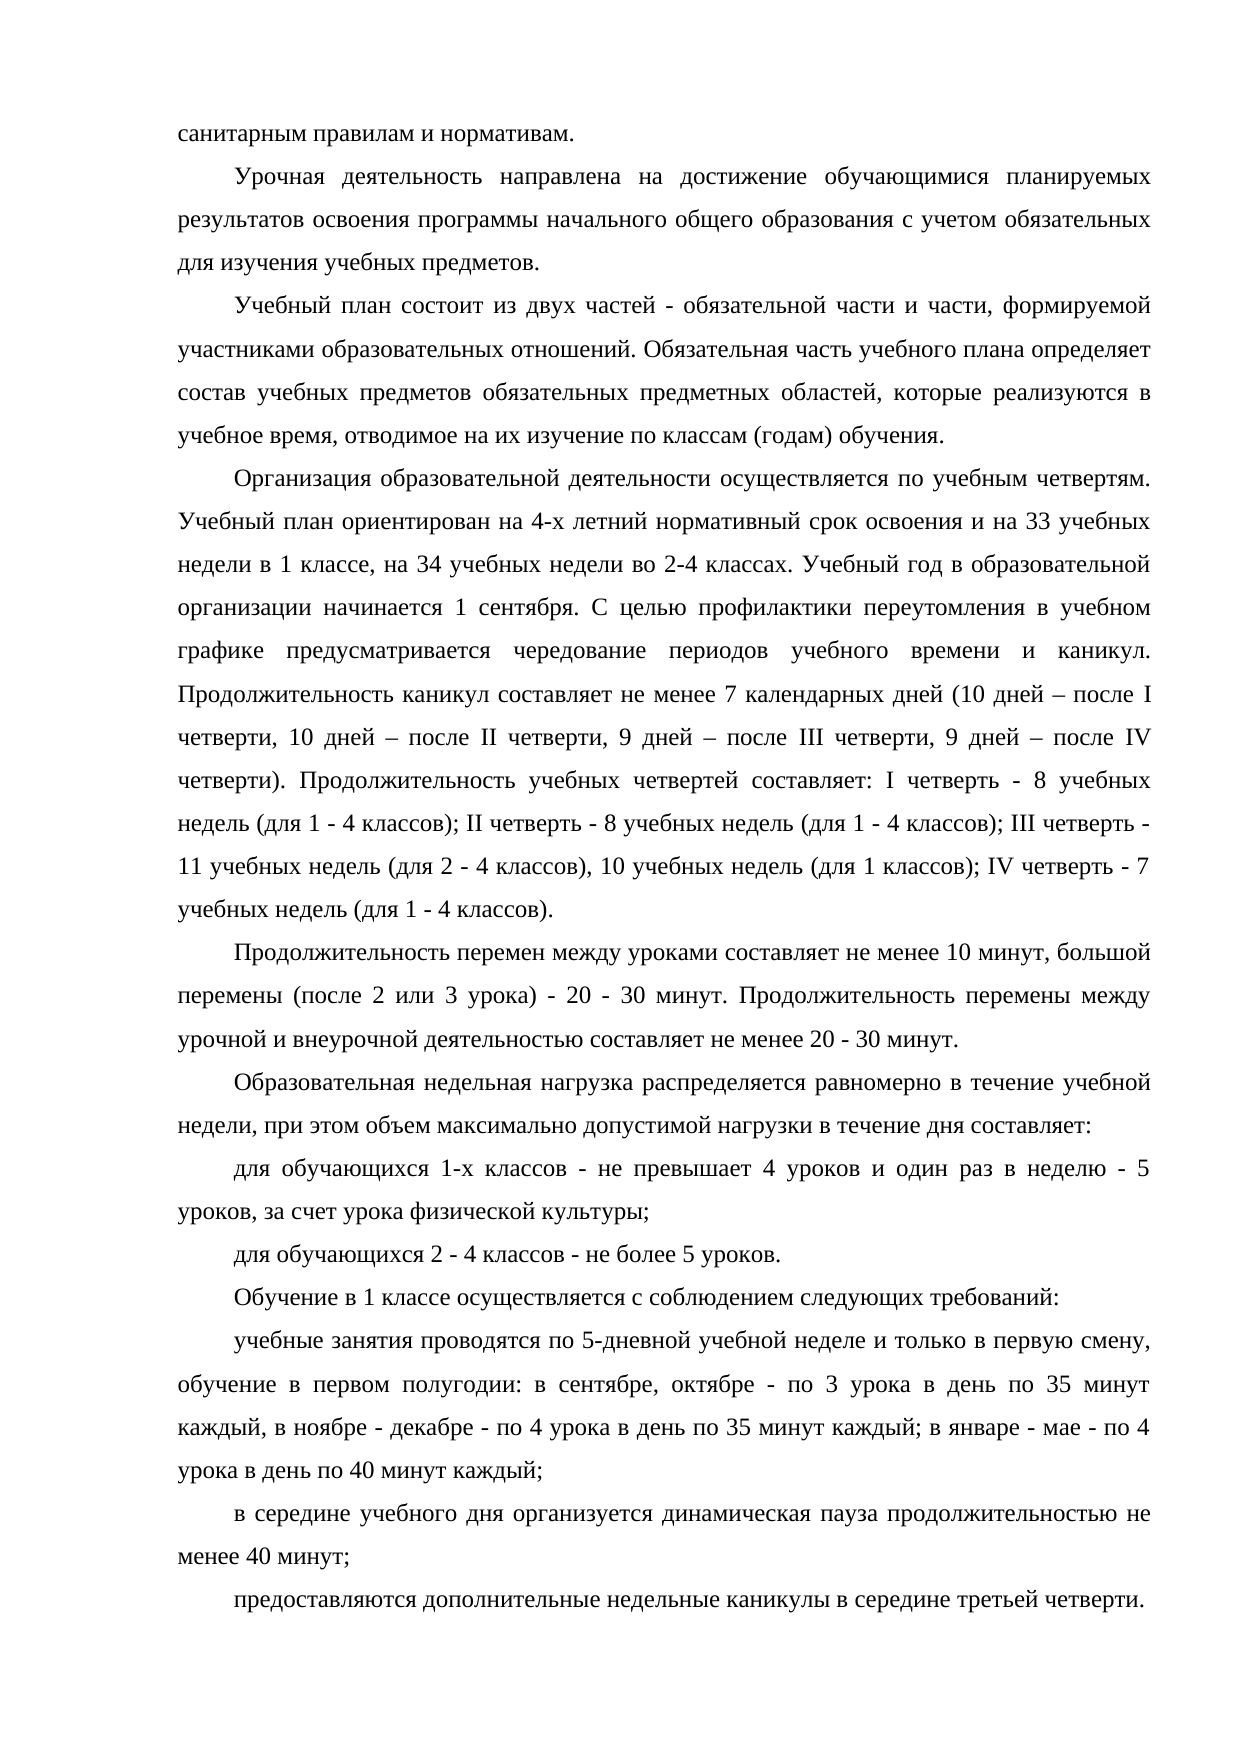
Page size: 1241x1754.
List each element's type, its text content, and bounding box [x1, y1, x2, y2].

text Обучение в 1 классе осуществляется с соблюдением следующих требований: [177, 1282, 1152, 1311]
text Продолжительность перемен между уроками составляет не менее 10 минут, большой перемены (после 2 или 3 урока) - 20 - 30 минут. Продолжительность перемены между урочной и внеурочной деятельностью составляет не менее 20 - 30 минут. [177, 937, 1152, 1052]
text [177, 118, 1152, 147]
text учебные занятия проводятся по 5-дневной учебной неделе и только в первую смену, обучение в первом полугодии: в сентябре, октябре - по 3 урока в день по 35 минут каждый, в ноябре - декабре - по 4 урока в день по 35 минут каждый; в январе - мае - по 4 урока в день по 40 минут каждый; [177, 1326, 1152, 1484]
text Организация образовательной деятельности осуществляется по учебным четвертям. Учебный план ориентирован на 4-х летний нормативный срок освоения и на 33 учебных недели в 1 классе, на 34 учебных недели во 2-4 классах. Учебный год в образовательной организации начинается 1 сентября. С целью профилактики переутомления в учебном графике предусматривается чередование периодов учебного времени и каникул. Продолжительность каникул составляет не менее 7 календарных дней (10 дней – после I четверти, 10 дней – после II четверти, 9 дней – после III четверти, 9 дней – после IV четверти). Продолжительность учебных четвертей составляет: I четверть - 8 учебных недель (для 1 - 4 классов); II четверть - 8 учебных недель (для 1 - 4 классов); III четверть - 11 учебных недель (для 2 - 4 классов), 10 учебных недель (для 1 классов); IV четверть - 7 учебных недель (для 1 - 4 классов). [177, 463, 1152, 923]
text в середине учебного дня организуется динамическая пауза продолжительностью не менее 40 минут; [177, 1498, 1152, 1570]
text Урочная деятельность направлена на достижение обучающимися планируемых результатов освоения программы начального общего образования с учетом обязательных для изучения учебных предметов. [177, 161, 1152, 276]
text для обучающихся 2 - 4 классов - не более 5 уроков. [177, 1239, 1152, 1268]
text предоставляются дополнительные недельные каникулы в середине третьей четверти. [177, 1584, 1152, 1613]
text Образовательная недельная нагрузка распределяется равномерно в течение учебной недели, при этом объем максимально допустимой нагрузки в течение дня составляет: [177, 1067, 1152, 1139]
text для обучающихся 1-х классов - не превышает 4 уроков и один раз в неделю - 5 уроков, за счет урока физической культуры; [177, 1153, 1152, 1225]
text Учебный план состоит из двух частей - обязательной части и части, формируемой участниками образовательных отношений. Обязательная часть учебного плана определяет состав учебных предметов обязательных предметных областей, которые реализуются в учебное время, отводимое на их изучение по классам (годам) обучения. [177, 291, 1152, 449]
